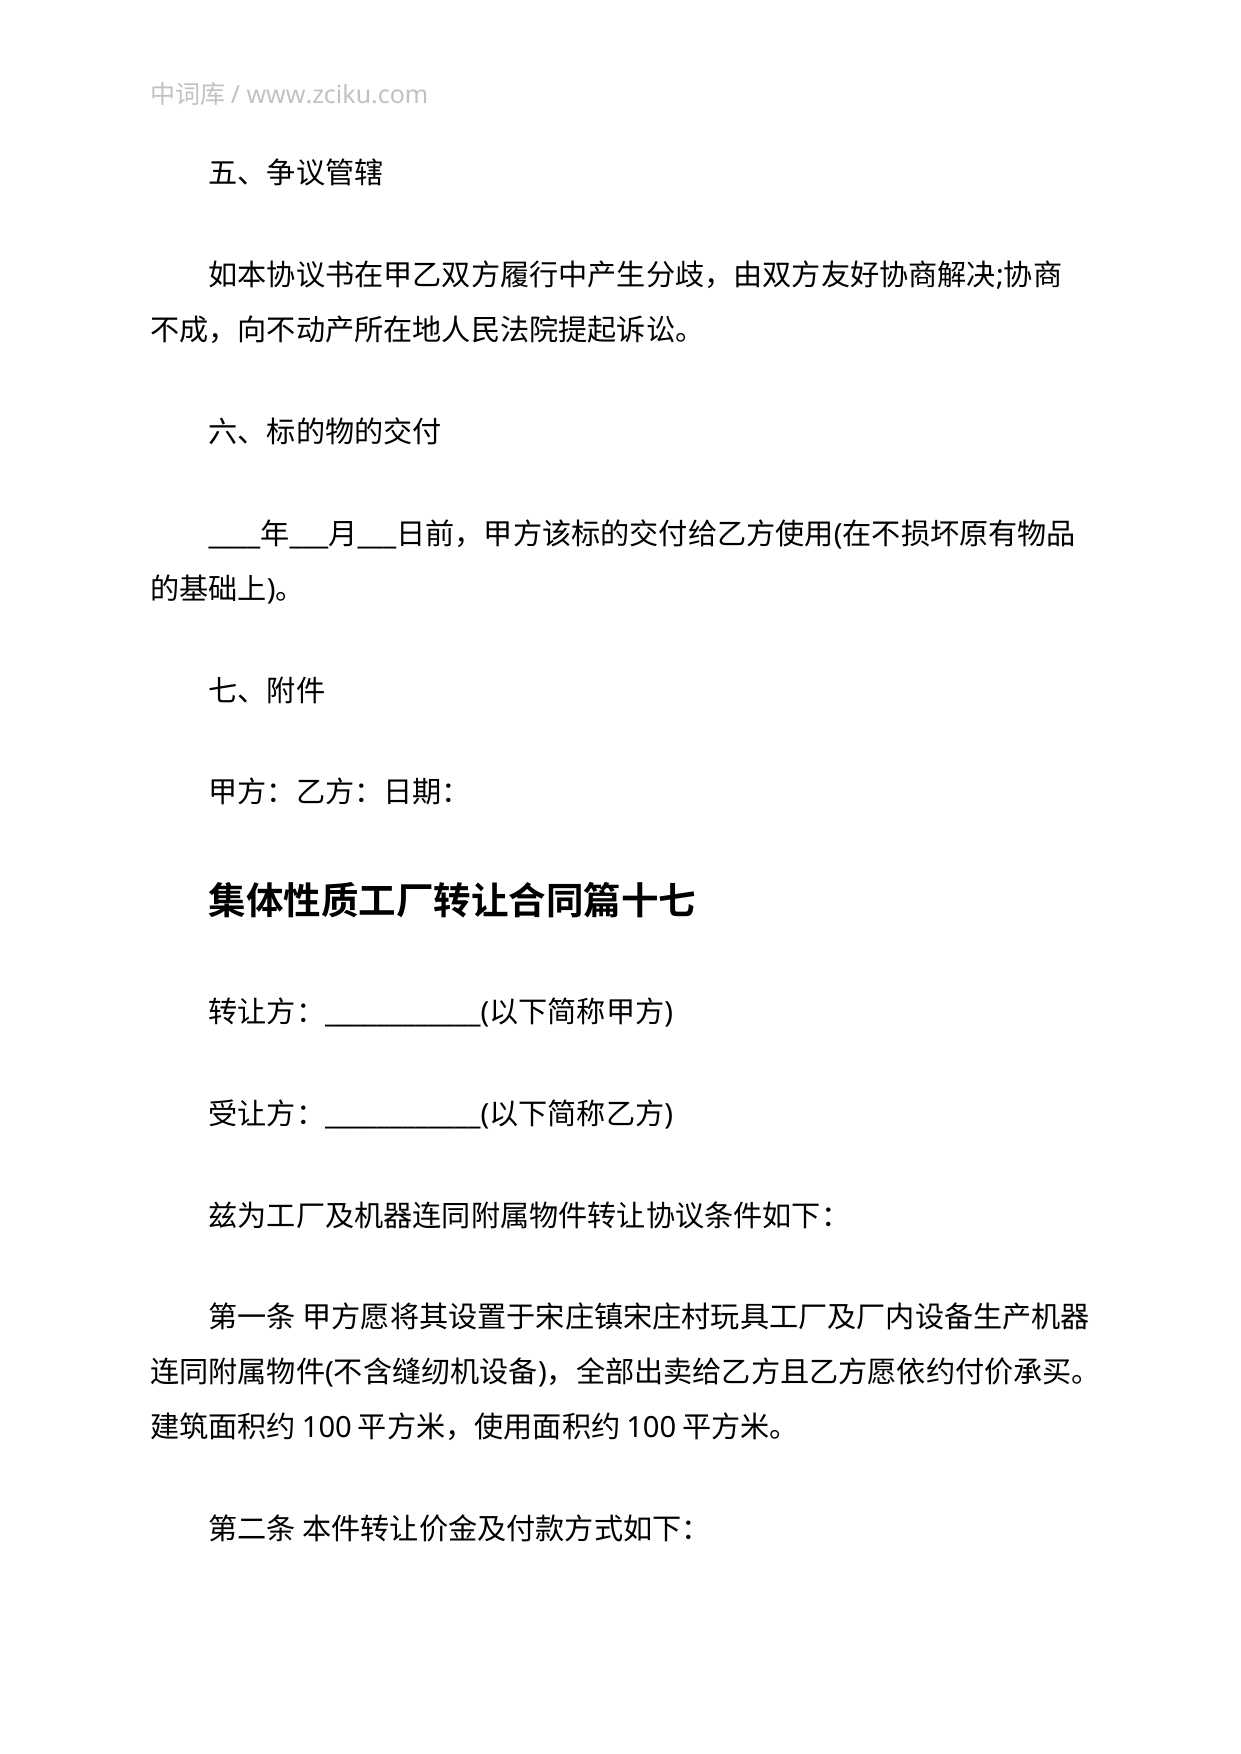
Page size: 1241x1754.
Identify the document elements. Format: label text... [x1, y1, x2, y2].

text 兹为工厂及机器连同附属物件转让协议条件如下： [150, 1192, 1090, 1234]
text 第一条 甲方愿将其设置于宋庄镇宋庄村玩具工厂及厂内设备生产机器连同附属物件(不含缝纫机设备)，全部出卖给乙方且乙方愿依约付价承买。建筑面积约100平方米，使用面积约100平方米。 [150, 1294, 1090, 1446]
text 七、附件 [150, 667, 1090, 709]
text 转让方：____________(以下简称甲方) [150, 988, 1090, 1031]
text 六、标的物的交付 [150, 408, 1090, 451]
text 如本协议书在甲乙双方履行中产生分歧，由双方友好协商解决;协商不成，向不动产所在地人民法院提起诉讼。 [150, 252, 1090, 349]
text 第二条 本件转让价金及付款方式如下： [150, 1506, 1090, 1548]
text 受让方：____________(以下简称乙方) [150, 1090, 1090, 1133]
text 五、争议管辖 [150, 150, 1090, 192]
text 甲方：乙方：日期： [150, 769, 1090, 811]
text 集体性质工厂转让合同篇十七 [150, 871, 1090, 925]
text ____年___月___日前，甲方该标的交付给乙方使用(在不损坏原有物品的基础上)。 [150, 510, 1090, 608]
